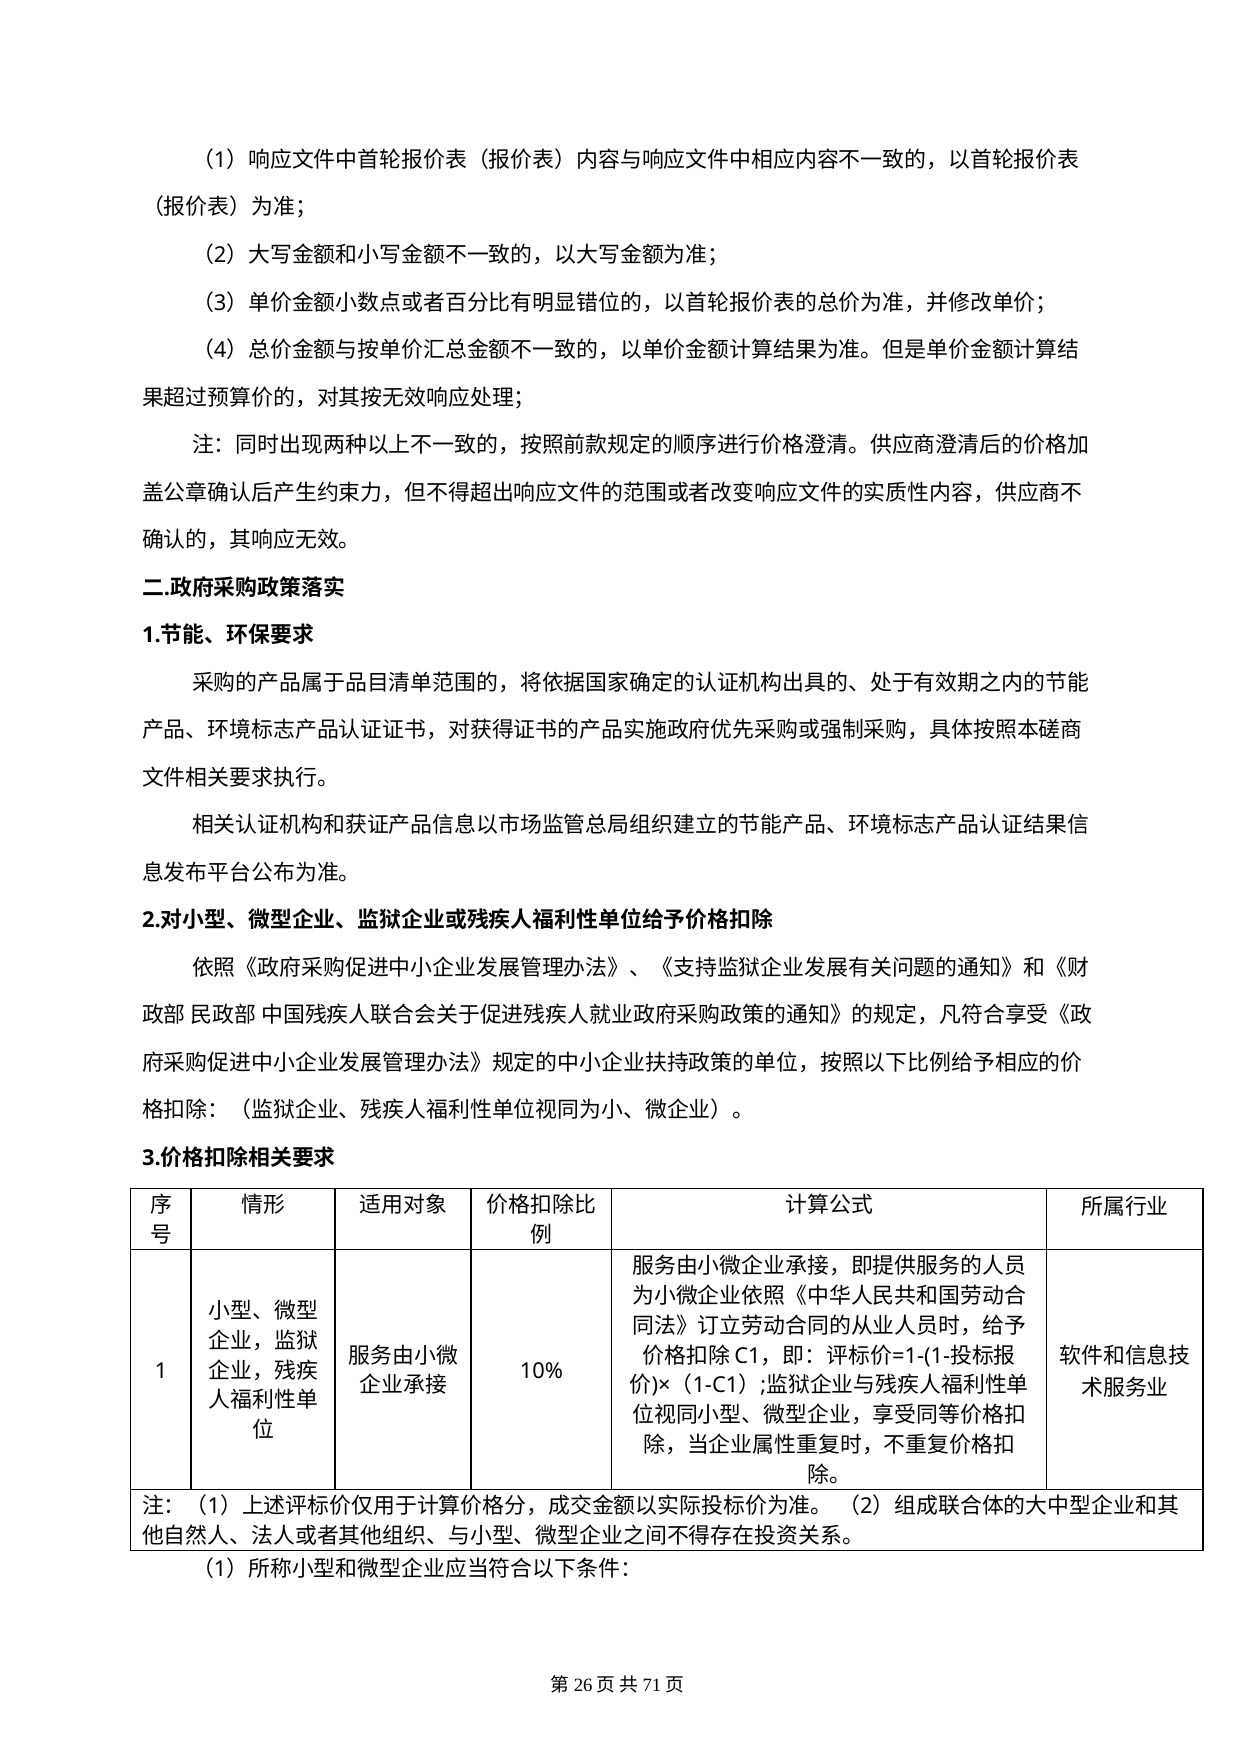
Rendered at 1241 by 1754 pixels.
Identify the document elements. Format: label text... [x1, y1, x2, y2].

table_cell 1 [131, 1250, 190, 1489]
table_header 价格扣除比例 [472, 1189, 611, 1249]
text （1）响应文件中首轮报价表（报价表）内容与响应文件中相应内容不一致的，以首轮报价表（报价表）为准； [142, 142, 1093, 221]
table_cell 软件和信息技术服务业 [1047, 1250, 1202, 1489]
table_cell 注：（1）上述评标价仅用于计算价格分，成交金额以实际投标价为准。 （2）组成联合体的大中型企业和其他自然人、法人或者其他组织、与小型、微型企业之间不得存在投资关系。 [131, 1490, 1202, 1550]
table_header 适用对象 [336, 1189, 470, 1249]
text 采购的产品属于品目清单范围的，将依据国家确定的认证机构出具的、处于有效期之内的节能产品、环境标志产品认证证书，对获得证书的产品实施政府优先采购或强制采购，具体按照本磋商文件相关要求执行。 [142, 665, 1093, 792]
table_cell 10% [472, 1250, 611, 1489]
text 注：同时出现两种以上不一致的，按照前款规定的顺序进行价格澄清。供应商澄清后的价格加盖公章确认后产生约束力，但不得超出响应文件的范围或者改变响应文件的实质性内容，供应商不确认的，其响应无效。 [142, 427, 1093, 554]
table_header 情形 [192, 1189, 334, 1249]
text 依照《政府采购促进中小企业发展管理办法》、《支持监狱企业发展有关问题的通知》和《财政部 民政部 中国残疾人联合会关于促进残疾人就业政府采购政策的通知》的规定，凡符合享受《政府采购促进中小企业发展管理办法》规定的中小企业扶持政策的单位，按照以下比例给予相应的价格扣除：（监狱企业、残疾人福利性单位视同为小、微企业）。 [142, 950, 1093, 1124]
table_cell 小型、微型企业，监狱企业，残疾人福利性单位 [192, 1250, 334, 1489]
text （2）大写金额和小写金额不一致的，以大写金额为准； [142, 237, 1093, 269]
table_cell 服务由小微企业承接，即提供服务的人员为小微企业依照《中华人民共和国劳动合同法》订立劳动合同的从业人员时，给予价格扣除C1，即：评标价=1-(1-投标报价)×（1-C1）;监狱企业与残疾人福利性单位视同小型、微型企业，享受同等价格扣除，当企业属性重复时，不重复价格扣除。 [612, 1250, 1046, 1489]
text 二.政府采购政策落实 [142, 570, 1093, 601]
text 2.对小型、微型企业、监狱企业或残疾人福利性单位给予价格扣除 [142, 902, 1093, 934]
table_header 计算公式 [612, 1189, 1046, 1249]
text 相关认证机构和获证产品信息以市场监管总局组织建立的节能产品、环境标志产品认证结果信息发布平台公布为准。 [142, 807, 1093, 887]
table_header 所属行业 [1047, 1189, 1202, 1249]
text 3.价格扣除相关要求 [142, 1140, 1093, 1172]
table_header 序号 [131, 1189, 190, 1249]
table_cell 服务由小微企业承接 [336, 1250, 470, 1489]
text （1）所称小型和微型企业应当符合以下条件： [142, 1551, 1093, 1583]
text （4）总价金额与按单价汇总金额不一致的，以单价金额计算结果为准。但是单价金额计算结果超过预算价的，对其按无效响应处理； [142, 332, 1093, 411]
text （3）单价金额小数点或者百分比有明显错位的，以首轮报价表的总价为准，并修改单价； [142, 284, 1093, 316]
text 1.节能、环保要求 [142, 617, 1093, 649]
